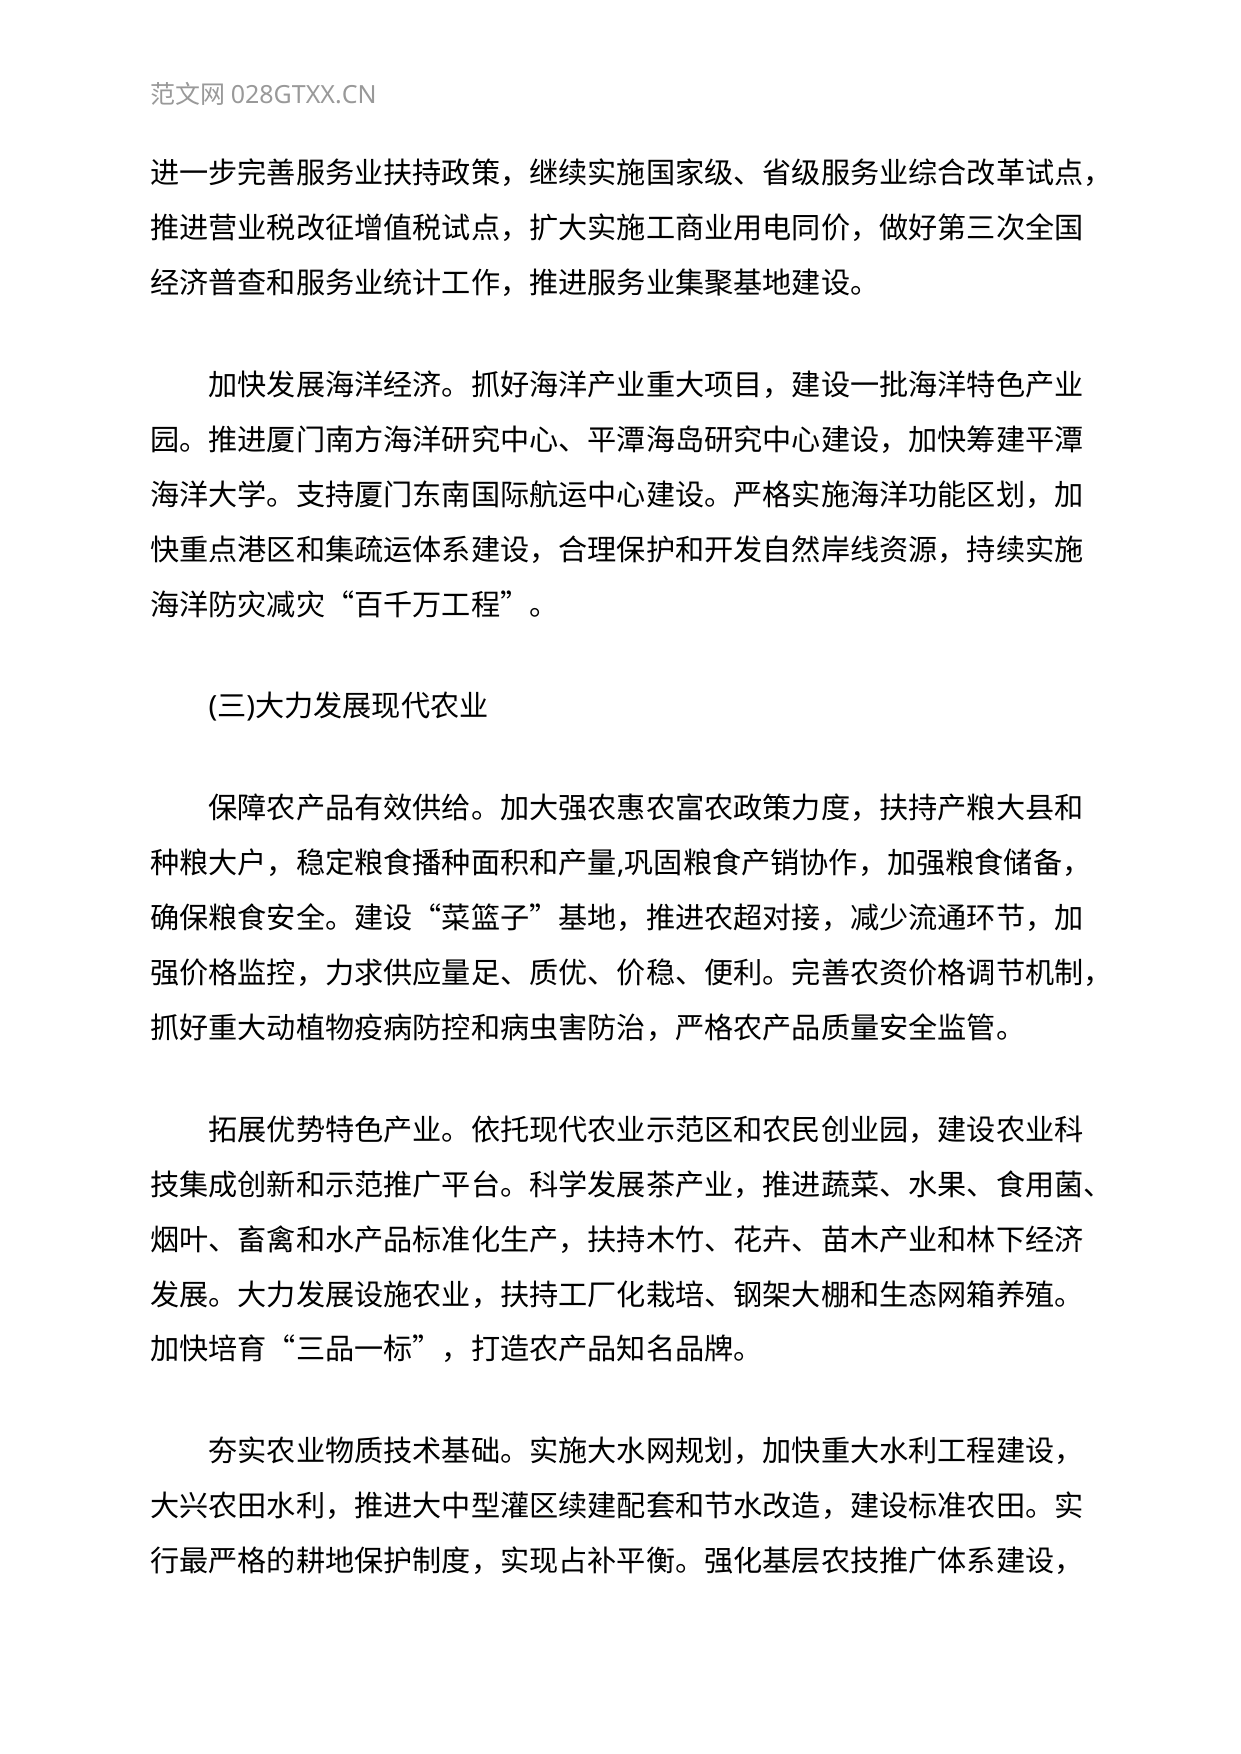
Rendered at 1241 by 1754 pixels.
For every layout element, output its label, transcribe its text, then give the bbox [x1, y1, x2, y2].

text 加快发展海洋经济。抓好海洋产业重大项目，建设一批海洋特色产业园。推进厦门南方海洋研究中心、平潭海岛研究中心建设，加快筹建平潭海洋大学。支持厦门东南国际航运中心建设。严格实施海洋功能区划，加快重点港区和集疏运体系建设，合理保护和开发自然岸线资源，持续实施海洋防灾减灾“百千万工程”。 [150, 362, 1090, 623]
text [150, 150, 1090, 302]
text (三)大力发展现代农业 [150, 683, 1090, 725]
text 保障农产品有效供给。加大强农惠农富农政策力度，扶持产粮大县和种粮大户，稳定粮食播种面积和产量,巩固粮食产销协作，加强粮食储备，确保粮食安全。建设“菜篮子”基地，推进农超对接，减少流通环节，加强价格监控，力求供应量足、质优、价稳、便利。完善农资价格调节机制，抓好重大动植物疫病防控和病虫害防治，严格农产品质量安全监管。 [150, 785, 1090, 1047]
text 拓展优势特色产业。依托现代农业示范区和农民创业园，建设农业科技集成创新和示范推广平台。科学发展茶产业，推进蔬菜、水果、食用菌、烟叶、畜禽和水产品标准化生产，扶持木竹、花卉、苗木产业和林下经济发展。大力发展设施农业，扶持工厂化栽培、钢架大棚和生态网箱养殖。加快培育“三品一标”，打造农产品知名品牌。 [150, 1106, 1090, 1368]
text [150, 1428, 1090, 1580]
